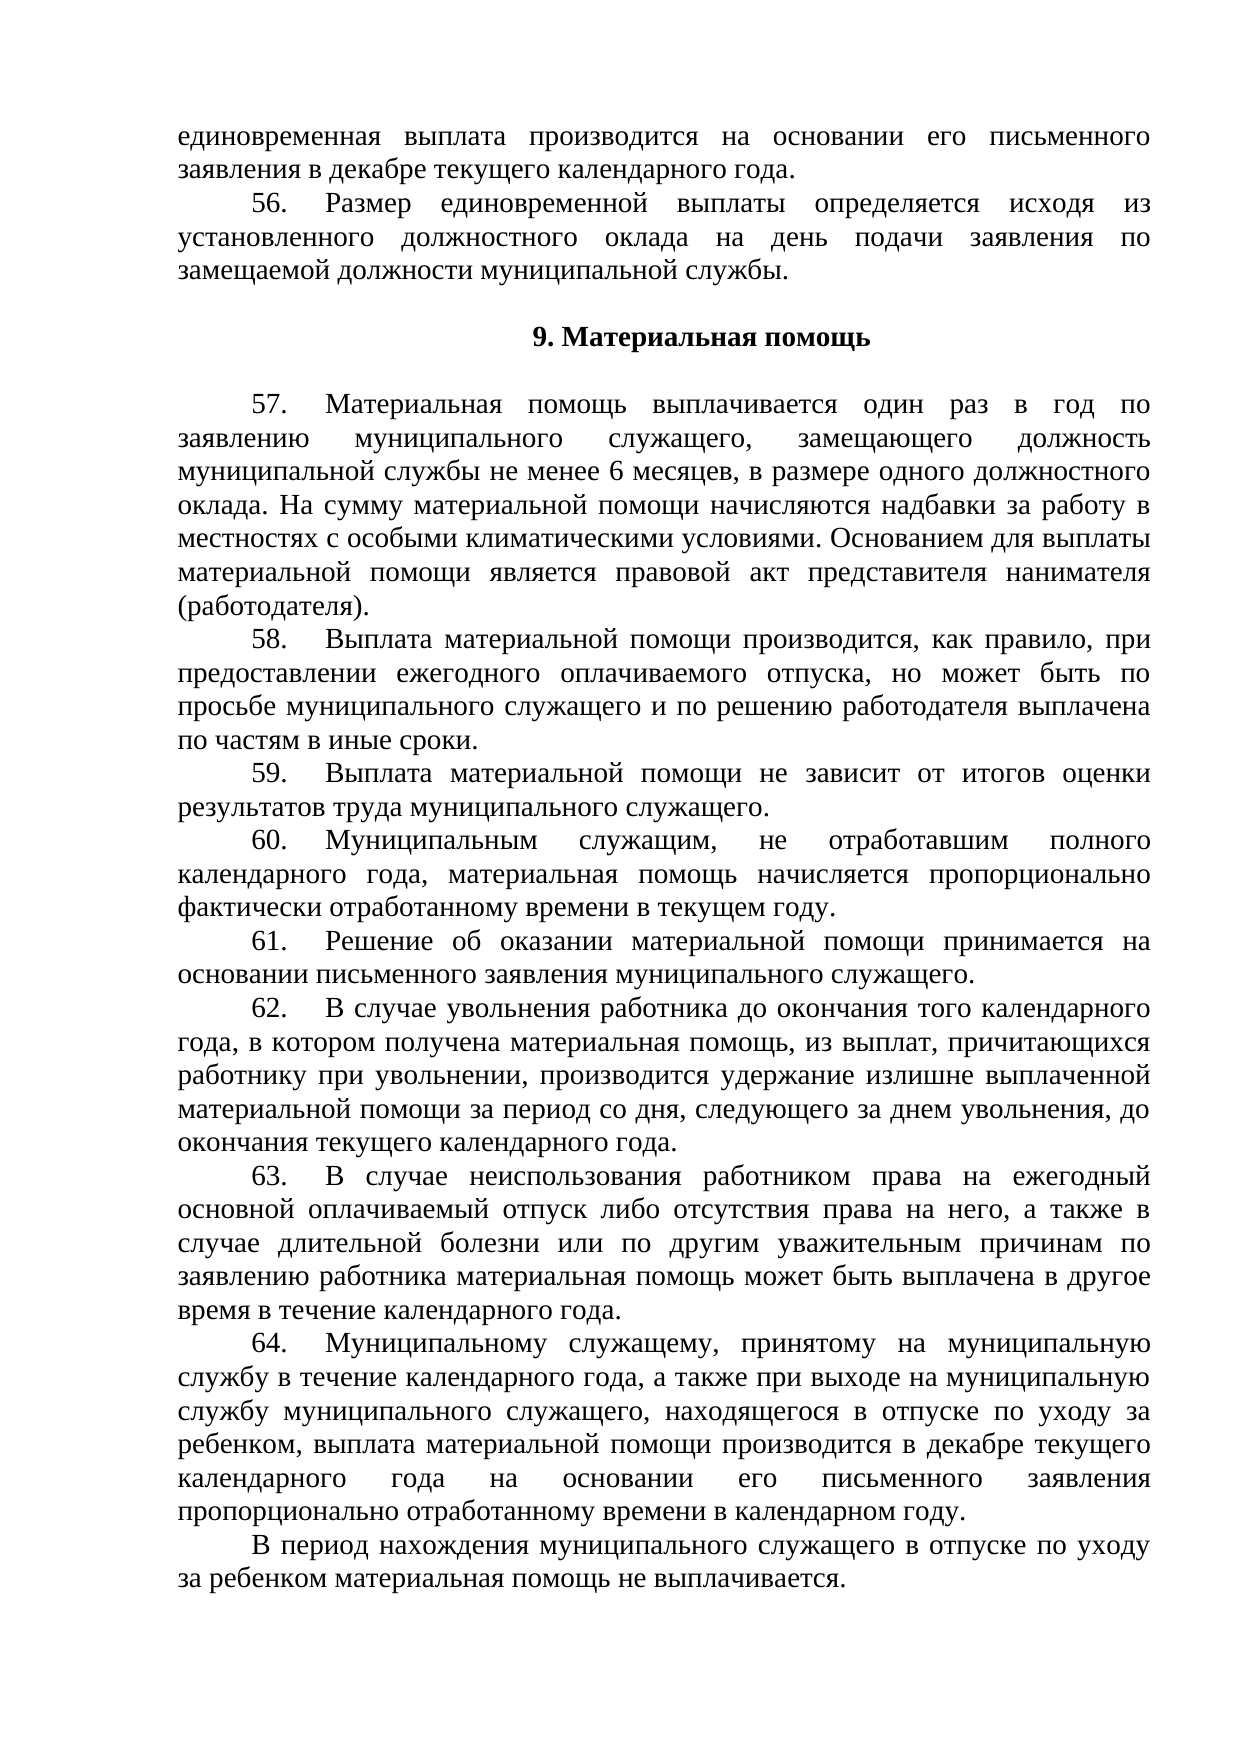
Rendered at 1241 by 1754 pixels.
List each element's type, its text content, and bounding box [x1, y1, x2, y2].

list Размер единовременной выплаты определяется исходя из установленного должностного оклада на день подачи заявления по замещаемой должности муниципальной службы. [177, 185, 1152, 286]
list Решение об оказании материальной помощи принимается на основании письменного заявления муниципального служащего. [177, 923, 1152, 990]
list Материальная помощь выплачивается один раз в год по заявлению муниципального служащего, замещающего должность муниципальной службы не менее 6 месяцев, в размере одного должностного оклада. На сумму материальной помощи начисляются надбавки за работу в местностях с особыми климатическими условиями. Основанием для выплаты материальной помощи является правовой акт представителя нанимателя (работодателя). [177, 386, 1152, 621]
list Выплата материальной помощи не зависит от итогов оценки результатов труда муниципального служащего. [177, 755, 1152, 822]
list Выплата материальной помощи производится, как правило, при предоставлении ежегодного оплачиваемого отпуска, но может быть по просьбе муниципального служащего и по решению работодателя выплачена по частям в иные сроки. [177, 621, 1152, 755]
subtitle 9. Материальная помощь [177, 319, 1152, 353]
text В период нахождения муниципального служащего в отпуске по уходу за ребенком материальная помощь не выплачивается. [177, 1527, 1152, 1594]
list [177, 118, 1152, 185]
list Муниципальному служащему, принятому на муниципальную службу в течение календарного года, а также при выходе на муниципальную службу муниципального служащего, находящегося в отпуске по уходу за ребенком, выплата материальной помощи производится в декабре текущего календарного года на основании его письменного заявления пропорционально отработанному времени в календарном году. [177, 1326, 1152, 1527]
list В случае увольнения работника до окончания того календарного года, в котором получена материальная помощь, из выплат, причитающихся работнику при увольнении, производится удержание излишне выплаченной материальной помощи за период со дня, следующего за днем увольнения, до окончания текущего календарного года. [177, 990, 1152, 1158]
list В случае неиспользования работником права на ежегодный основной оплачиваемый отпуск либо отсутствия права на него, а также в случае длительной болезни или по другим уважительным причинам по заявлению работника материальная помощь может быть выплачена в другое время в течение календарного года. [177, 1158, 1152, 1326]
list Муниципальным служащим, не отработавшим полного календарного года, материальная помощь начисляется пропорционально фактически отработанному времени в текущем году. [177, 822, 1152, 923]
